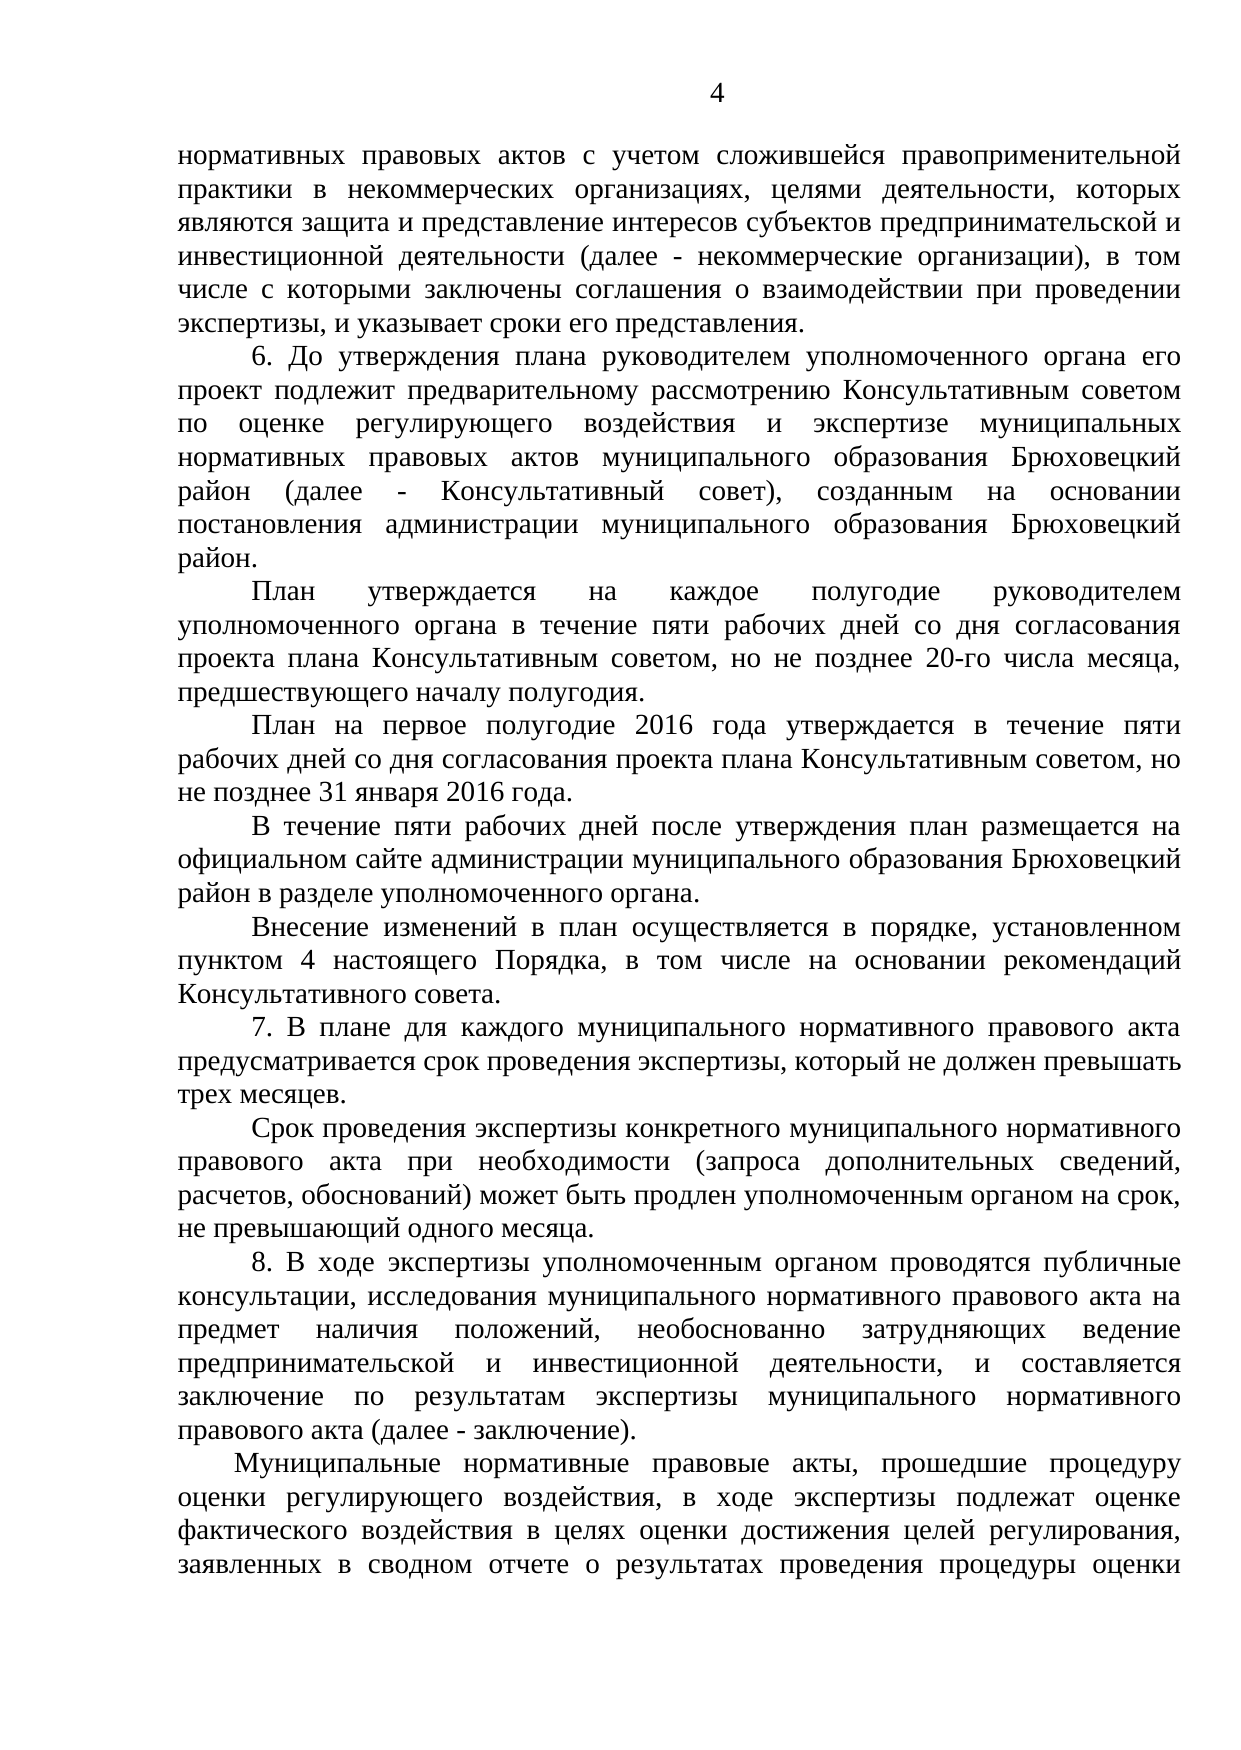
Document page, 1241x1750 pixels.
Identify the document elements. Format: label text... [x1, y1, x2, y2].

text 6. До утверждения плана руководителем уполномоченного органа его проект подлежит предварительному рассмотрению Консультативным советом по оценке регулирующего воздействия и экспертизе муниципальных нормативных правовых актов муниципального образования Брюховецкий район (далее - Консультативный совет), созданным на основании постановления администрации муниципального образования Брюховецкий район. [177, 338, 1182, 573]
text Внесение изменений в план осуществляется в порядке, установленном пунктом 4 настоящего Порядка, в том числе на основании рекомендаций Консультативного совета. [177, 909, 1182, 1009]
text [177, 1445, 1182, 1579]
text План утверждается на каждое полугодие руководителем уполномоченного органа в течение пяти рабочих дней со дня согласования проекта плана Консультативным советом, но не позднее 20-го числа месяца, предшествующего началу полугодия. [177, 573, 1182, 707]
text В течение пяти рабочих дней после утверждения план размещается на официальном сайте администрации муниципального образования Брюховецкий район в разделе уполномоченного органа. [177, 808, 1182, 909]
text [177, 137, 1182, 338]
text План на первое полугодие 2016 года утверждается в течение пяти рабочих дней со дня согласования проекта плана Консультативным советом, но не позднее 31 января 2016 года. [177, 707, 1182, 808]
text 7. В плане для каждого муниципального нормативного правового акта предусматривается срок проведения экспертизы, который не должен превышать трех месяцев. [177, 1009, 1182, 1110]
text Срок проведения экспертизы конкретного муниципального нормативного правового акта при необходимости (запроса дополнительных сведений, расчетов, обоснований) может быть продлен уполномоченным органом на срок, не превышающий одного месяца. [177, 1110, 1182, 1244]
text 8. В ходе экспертизы уполномоченным органом проводятся публичные консультации, исследования муниципального нормативного правового акта на предмет наличия положений, необоснованно затрудняющих ведение предпринимательской и инвестиционной деятельности, и составляется заключение по результатам экспертизы муниципального нормативного правового акта (далее - заключение). [177, 1244, 1182, 1445]
